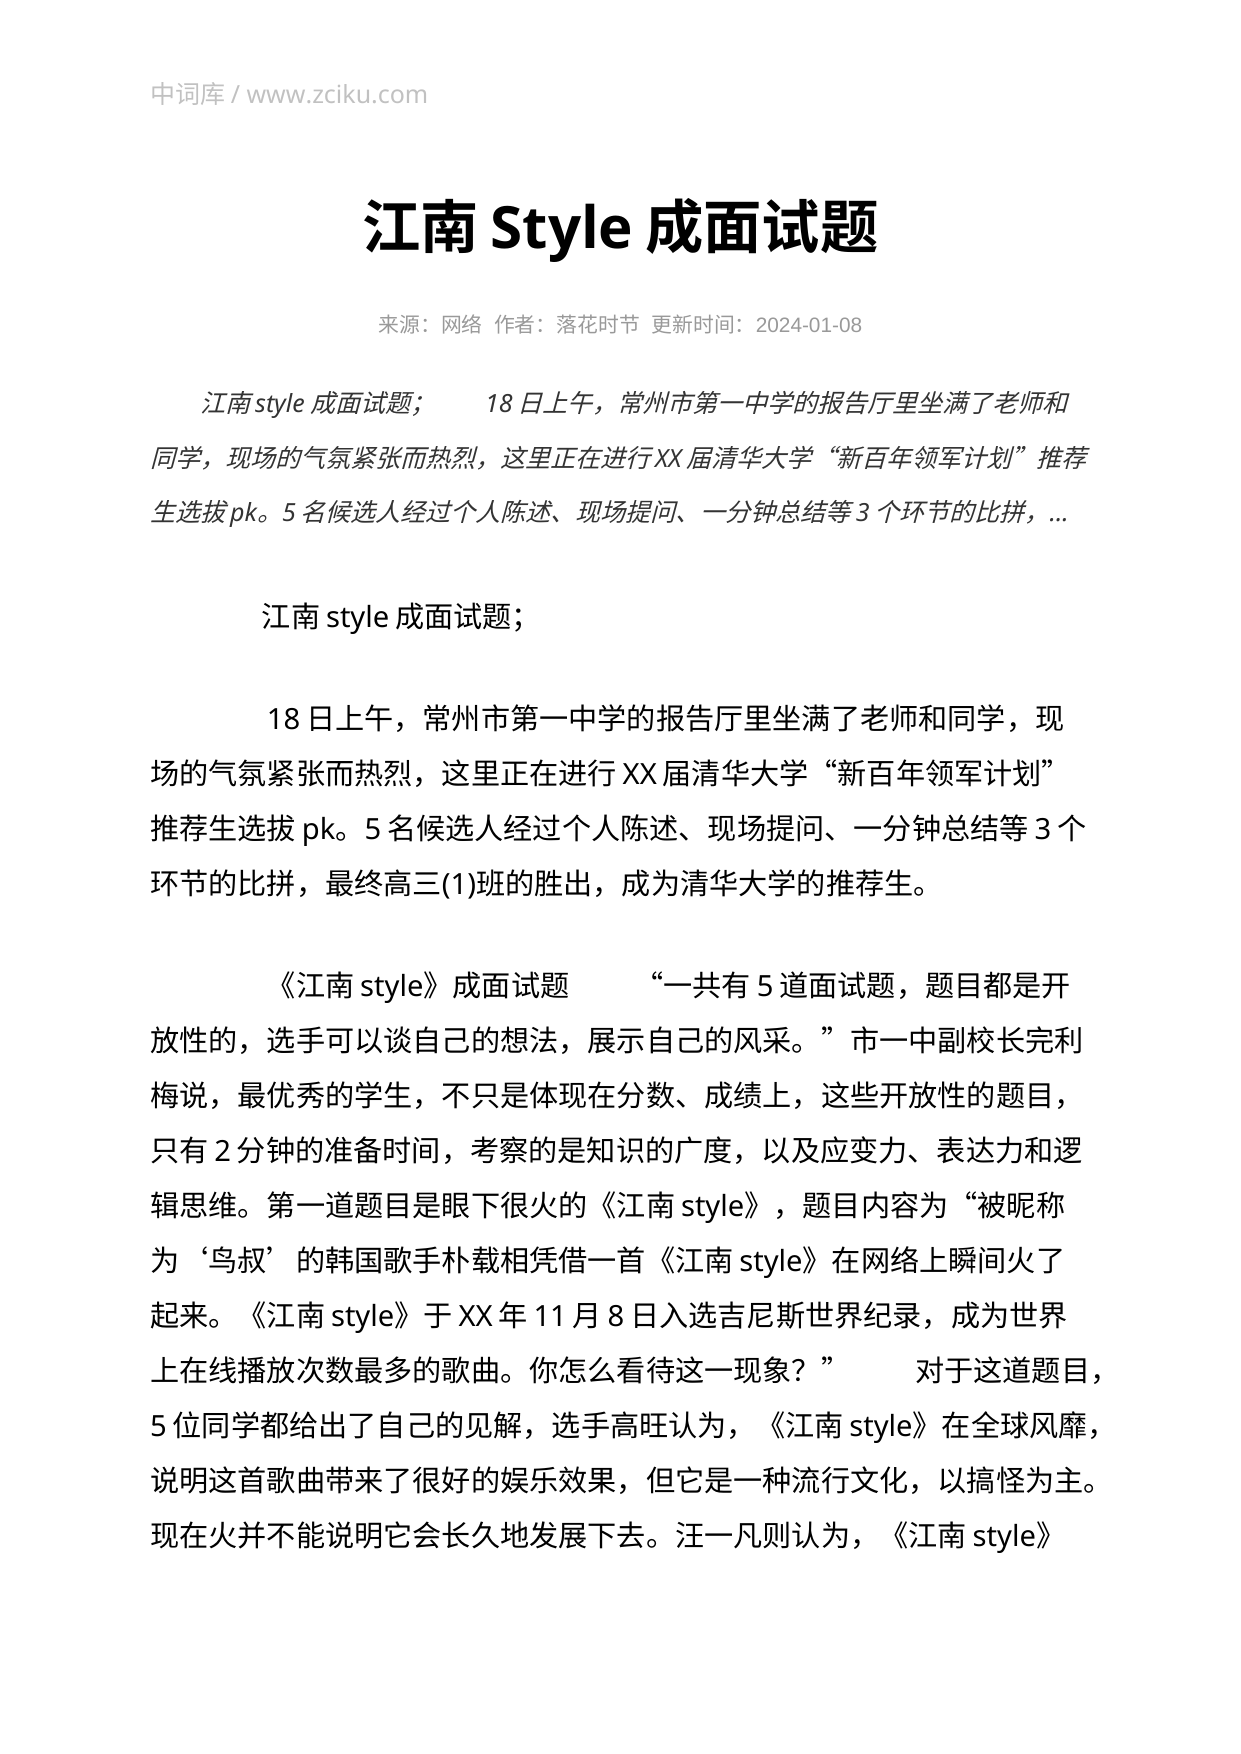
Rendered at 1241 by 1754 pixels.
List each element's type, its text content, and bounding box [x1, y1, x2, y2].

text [150, 963, 1090, 1555]
text 来源：网络 作者：落花时节 更新时间：2024-01-08 [150, 313, 1090, 337]
text 江南style成面试题； 18日上午，常州市第一中学的报告厅里坐满了老师和同学，现场的气氛紧张而热烈，这里正在进行XX届清华大学“新百年领军计划”推荐生选拔pk。5名候选人经过个人陈述、现场提问、一分钟总结等3个环节的比拼，... [150, 384, 1090, 529]
subtitle 江南Style成面试题 [150, 181, 1090, 266]
text 江南style成面试题； [150, 594, 1090, 636]
text 18日上午，常州市第一中学的报告厅里坐满了老师和同学，现场的气氛紧张而热烈，这里正在进行XX届清华大学“新百年领军计划”推荐生选拔pk。5名候选人经过个人陈述、现场提问、一分钟总结等3个环节的比拼，最终高三(1)班的胜出，成为清华大学的推荐生。 [150, 696, 1090, 903]
